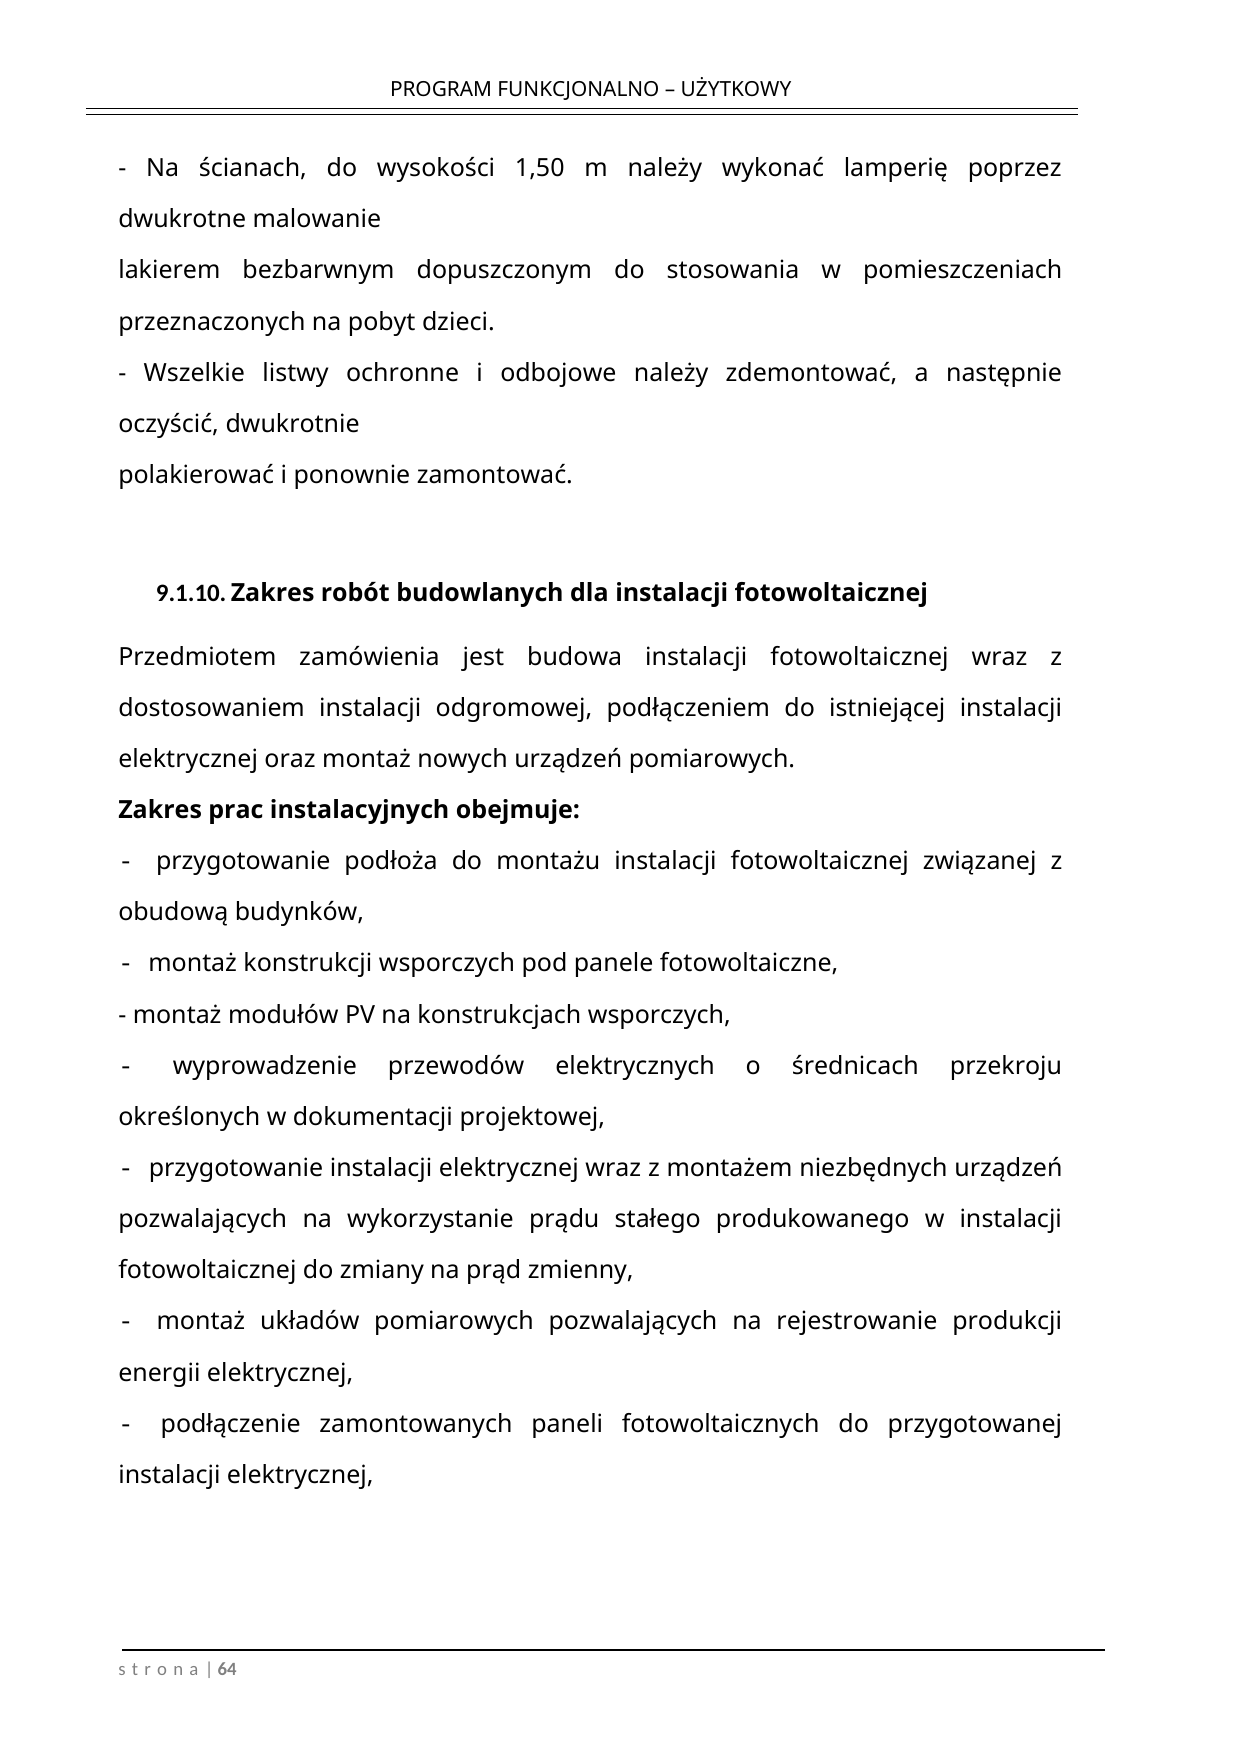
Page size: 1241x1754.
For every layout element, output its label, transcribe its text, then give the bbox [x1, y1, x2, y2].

subtitle Zakres robót budowlanych dla instalacji fotowoltaicznej [156, 575, 1063, 609]
text Przedmiotem zamówienia jest budowa instalacji fotowoltaicznej wraz z dostosowaniem instalacji odgromowej, podłączeniem do istniejącej instalacji elektrycznej oraz montaż nowych urządzeń pomiarowych. [118, 638, 1063, 775]
text Zakres prac instalacyjnych obejmuje: [118, 792, 1063, 826]
text - Na ścianach, do wysokości 1,50 m należy wykonać lamperię poprzez dwukrotne malowanie [118, 150, 1063, 235]
text lakierem bezbarwnym dopuszczonym do stosowania w pomieszczeniach przeznaczonych na pobyt dzieci. [118, 252, 1063, 337]
text - podłączenie zamontowanych paneli fotowoltaicznych do przygotowanej instalacji elektrycznej, [118, 1405, 1063, 1491]
text - przygotowanie instalacji elektrycznej wraz z montażem niezbędnych urządzeń pozwalających na wykorzystanie prądu stałego produkowanego w instalacji fotowoltaicznej do zmiany na prąd zmienny, [118, 1150, 1063, 1286]
text - montaż układów pomiarowych pozwalających na rejestrowanie produkcji energii elektrycznej, [118, 1303, 1063, 1388]
text - montaż modułów PV na konstrukcjach wsporczych, [118, 996, 1063, 1030]
text polakierować i ponownie zamontować. [118, 456, 1063, 490]
text - wyprowadzenie przewodów elektrycznych o średnicach przekroju określonych w dokumentacji projektowej, [118, 1047, 1063, 1133]
text - przygotowanie podłoża do montażu instalacji fotowoltaicznej związanej z obudową budynków, [118, 843, 1063, 928]
text - montaż konstrukcji wsporczych pod panele fotowoltaiczne, [118, 945, 1063, 979]
text - Wszelkie listwy ochronne i odbojowe należy zdemontować, a następnie oczyścić, dwukrotnie [118, 354, 1063, 439]
